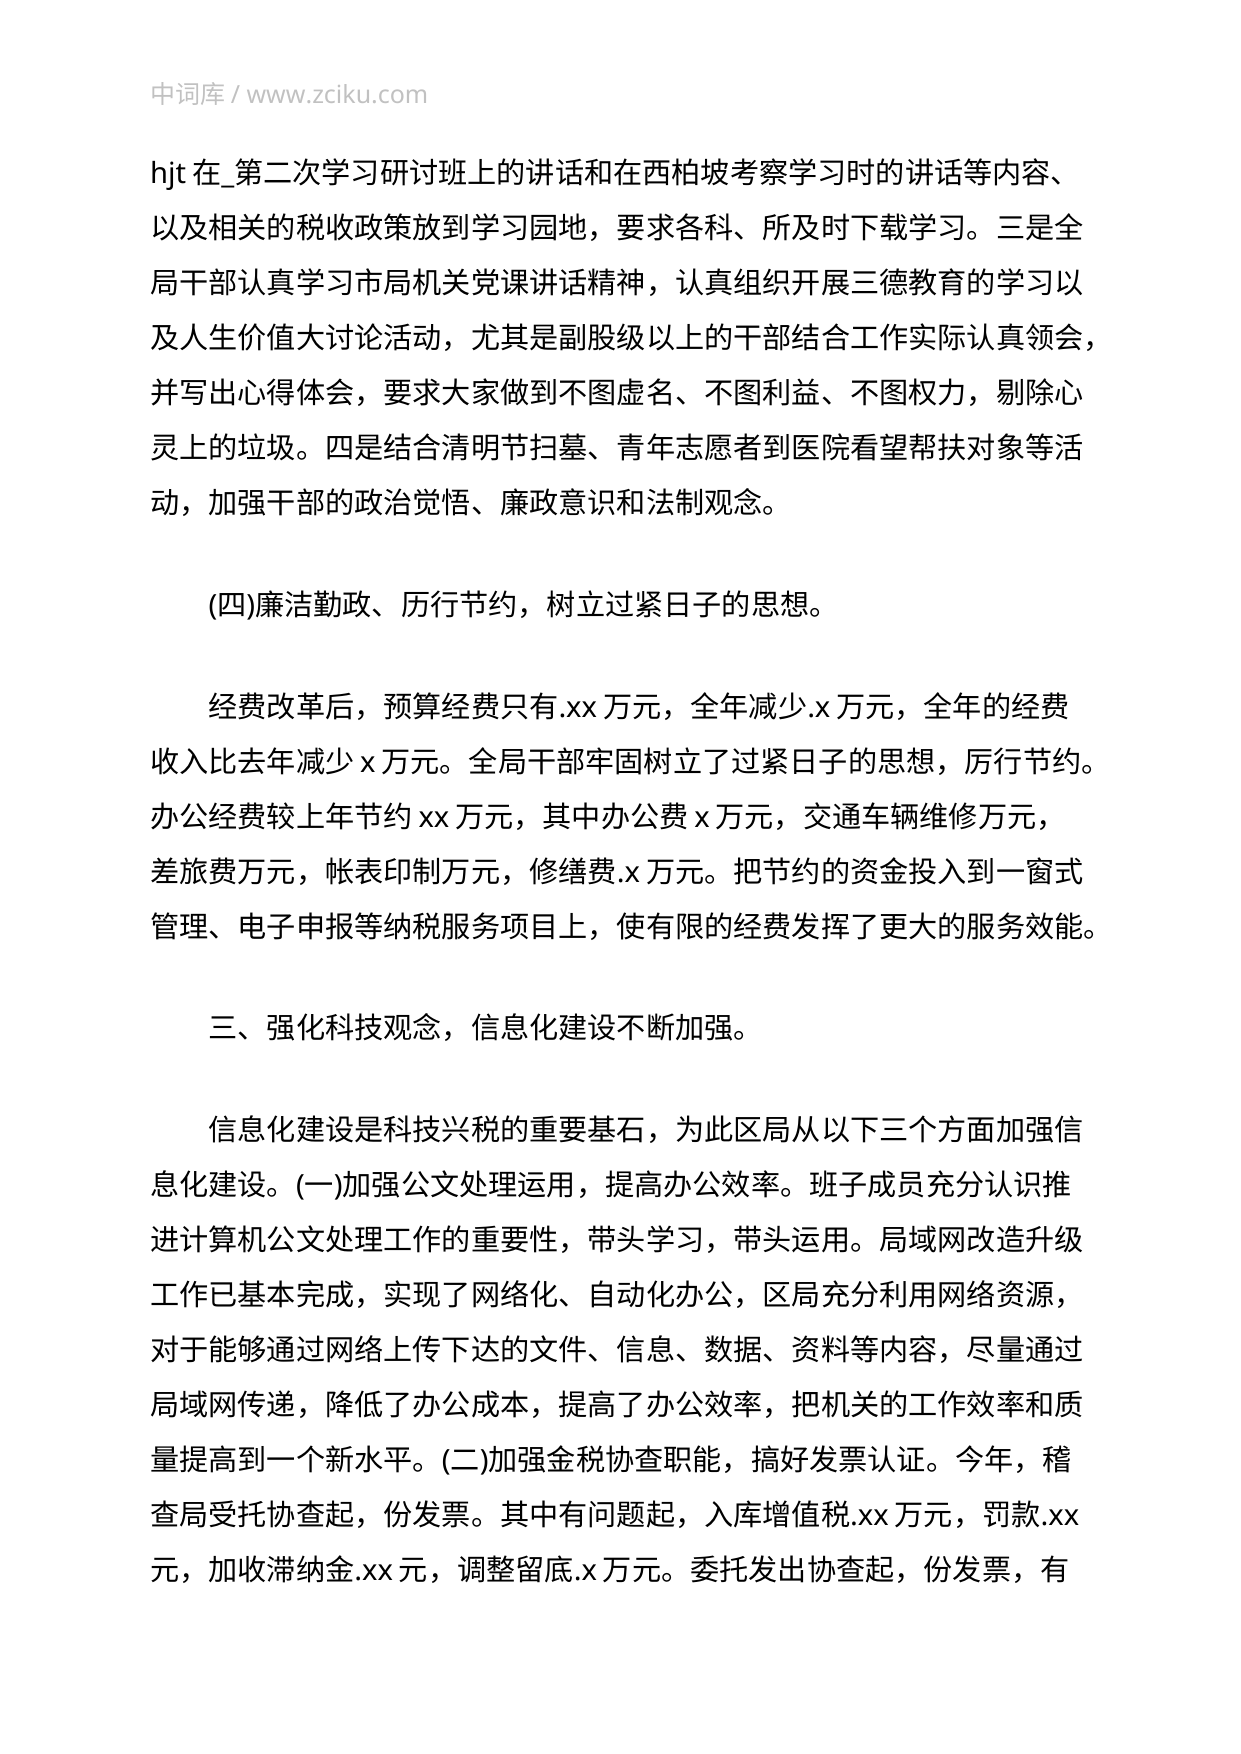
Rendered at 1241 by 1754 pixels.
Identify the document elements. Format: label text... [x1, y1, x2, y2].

text 三、强化科技观念，信息化建设不断加强。 [150, 1005, 1090, 1047]
text 经费改革后，预算经费只有.xx万元，全年减少.x万元，全年的经费收入比去年减少x万元。全局干部牢固树立了过紧日子的思想，厉行节约。办公经费较上年节约xx万元，其中办公费x万元，交通车辆维修万元，差旅费万元，帐表印制万元，修缮费.x万元。把节约的资金投入到一窗式管理、电子申报等纳税服务项目上，使有限的经费发挥了更大的服务效能。 [150, 683, 1090, 946]
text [150, 1107, 1090, 1589]
text (四)廉洁勤政、历行节约，树立过紧日子的思想。 [150, 581, 1090, 624]
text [150, 150, 1090, 522]
